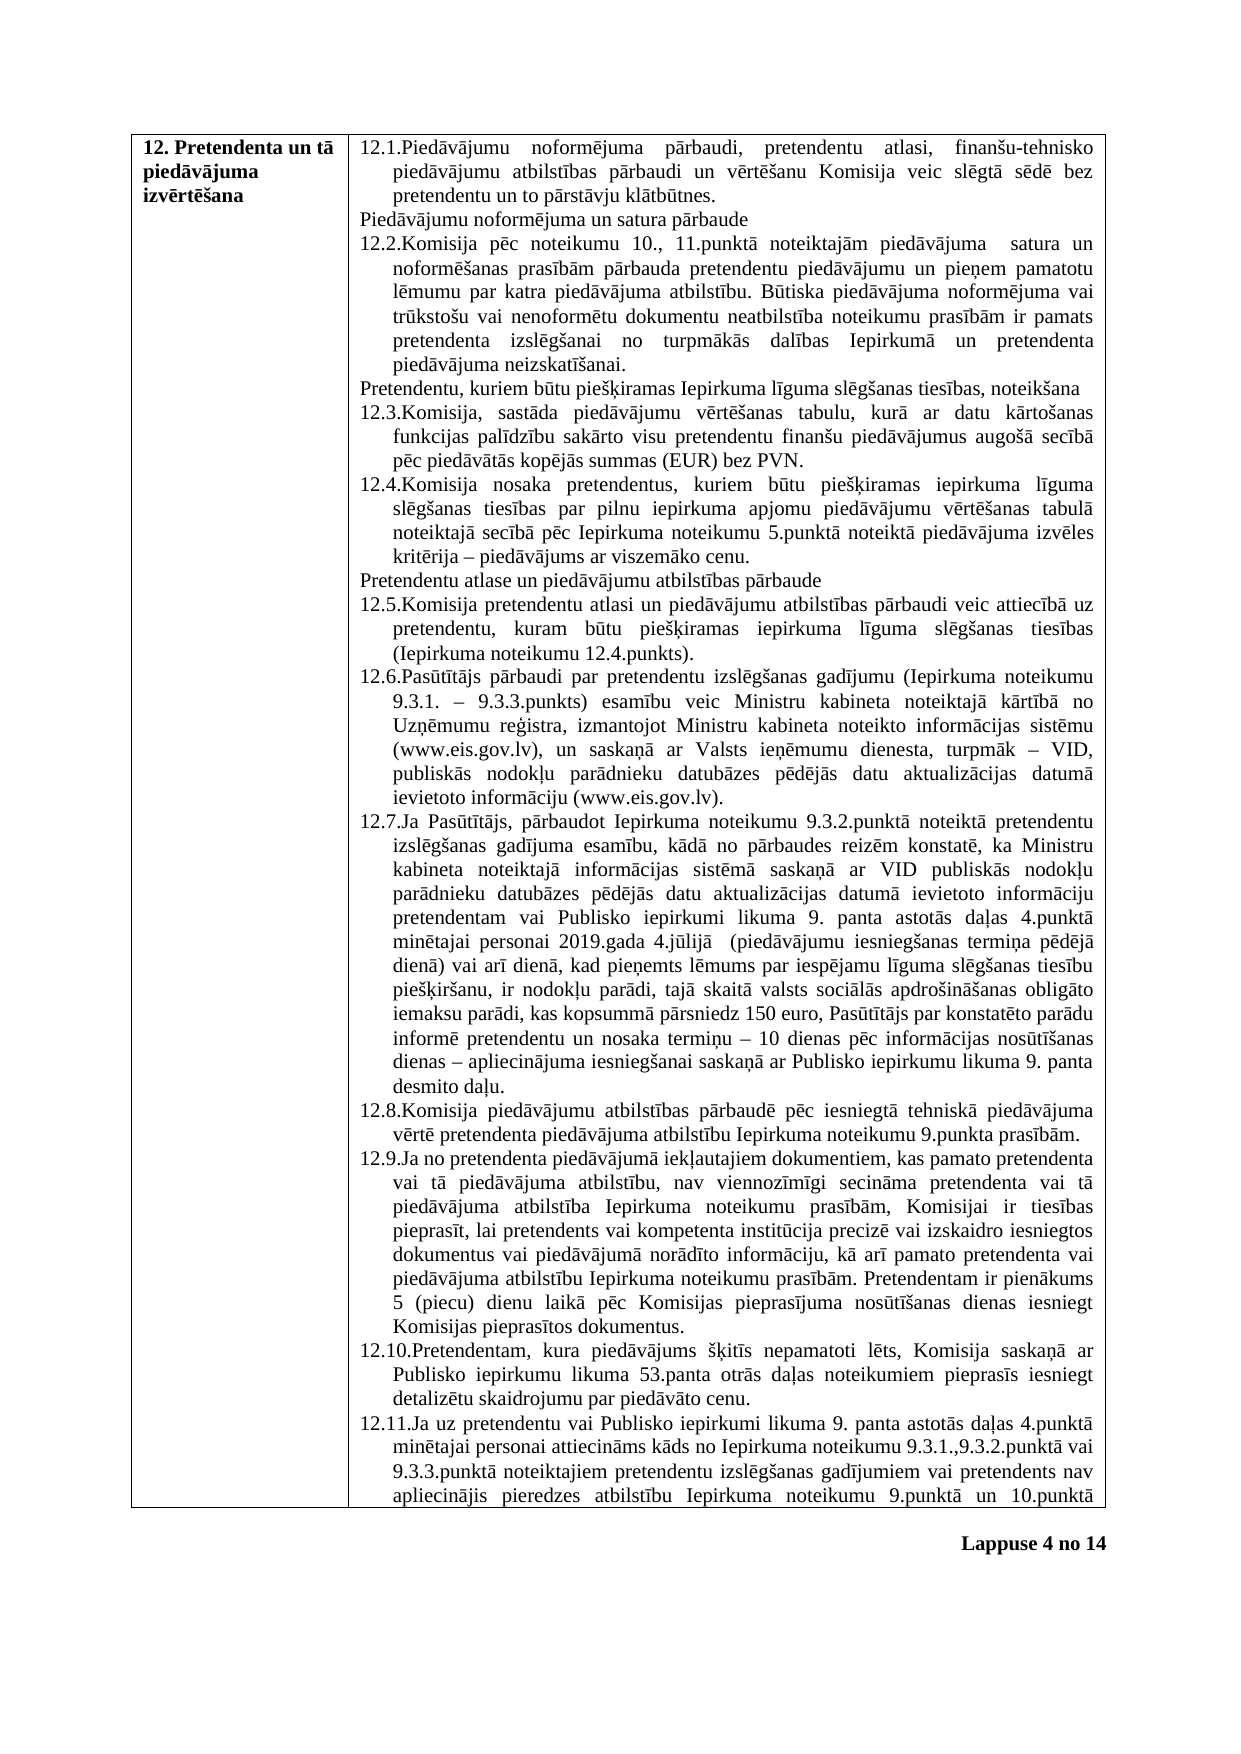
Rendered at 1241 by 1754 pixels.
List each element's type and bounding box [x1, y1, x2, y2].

table_cell [132, 135, 348, 1507]
table_cell [349, 135, 1105, 1507]
